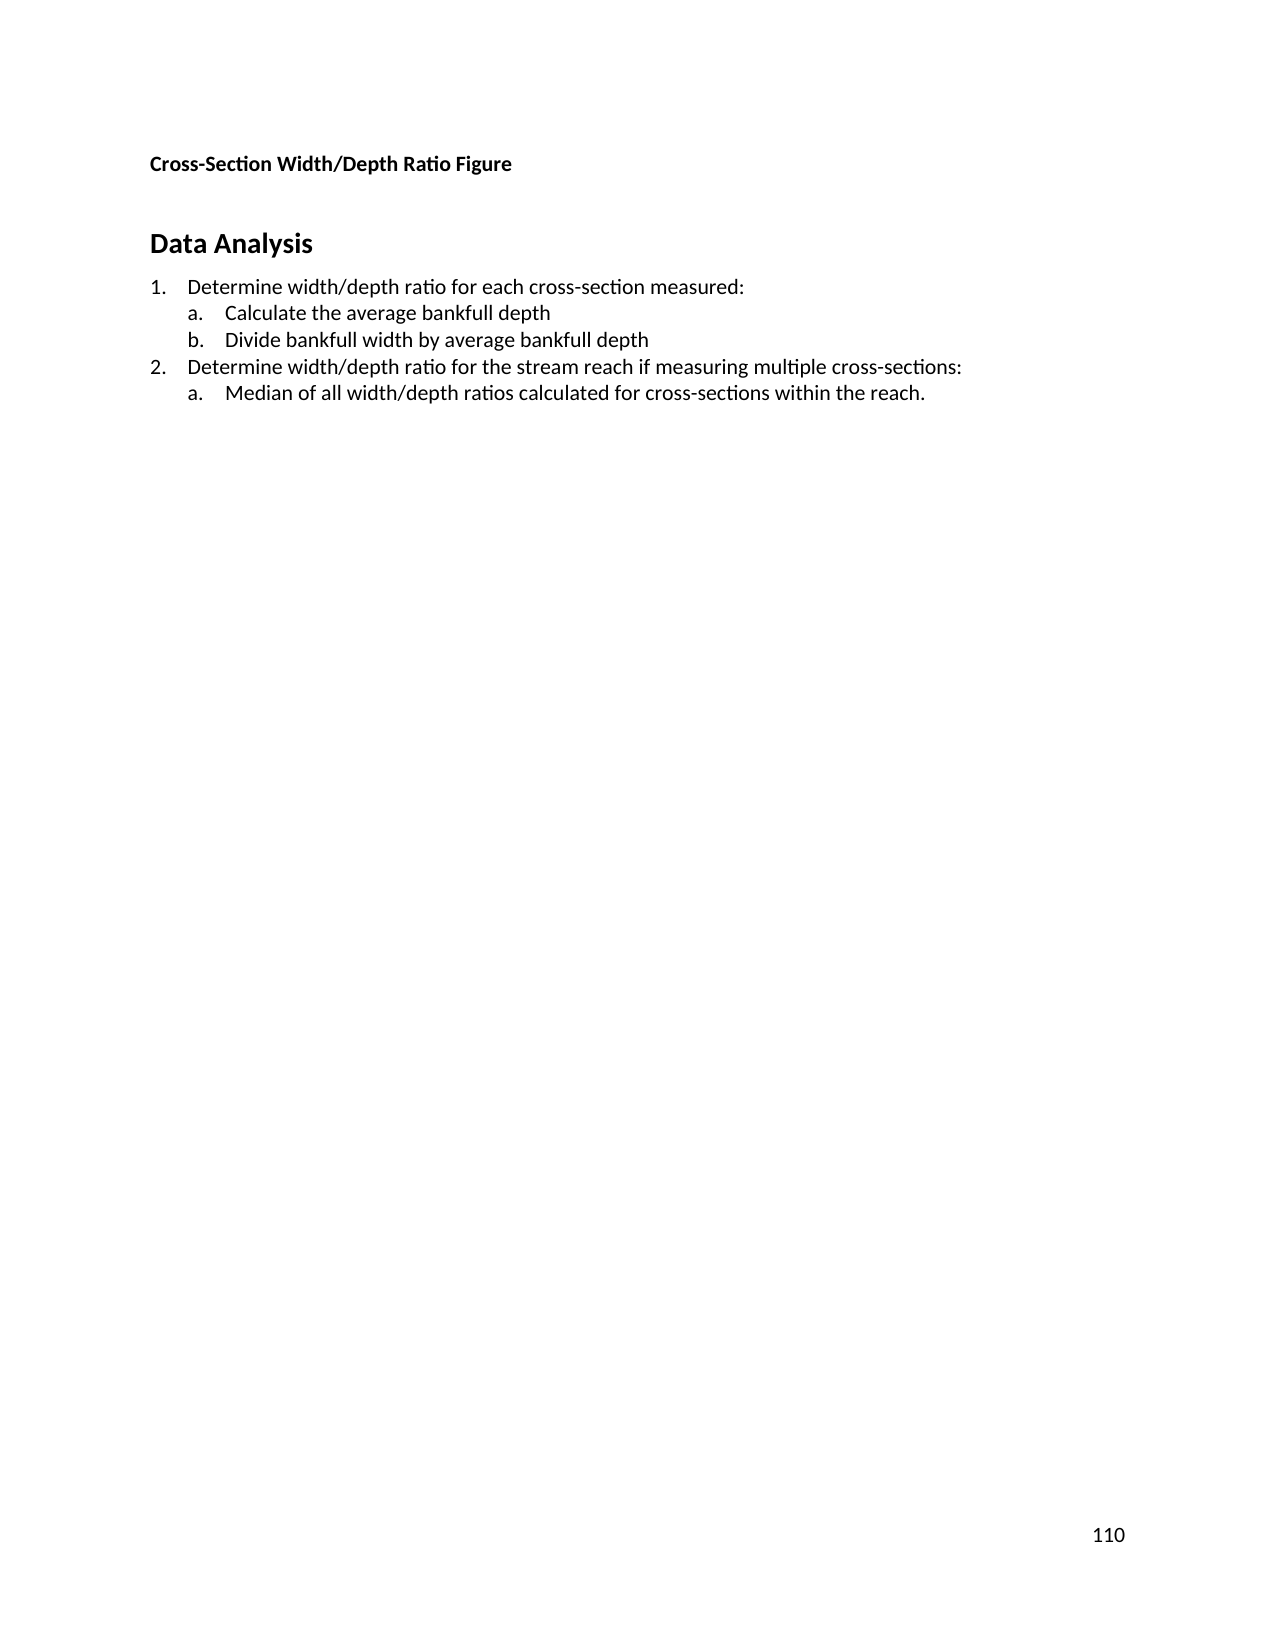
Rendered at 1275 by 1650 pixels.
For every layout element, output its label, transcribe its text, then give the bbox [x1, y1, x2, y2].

list Determine width/depth ratio for the stream reach if measuring multiple cross-sections: [150, 353, 1125, 379]
text Cross-Section Width/Depth Ratio Figure [150, 150, 1125, 177]
list Median of all width/depth ratios calculated for cross-sections within the reach. [187, 379, 1125, 406]
list Divide bankfull width by average bankfull depth [187, 326, 1125, 353]
list Determine width/depth ratio for each cross-section measured: [150, 273, 1125, 299]
title Data Analysis [150, 225, 1125, 260]
list Calculate the average bankfull depth [187, 299, 1125, 326]
